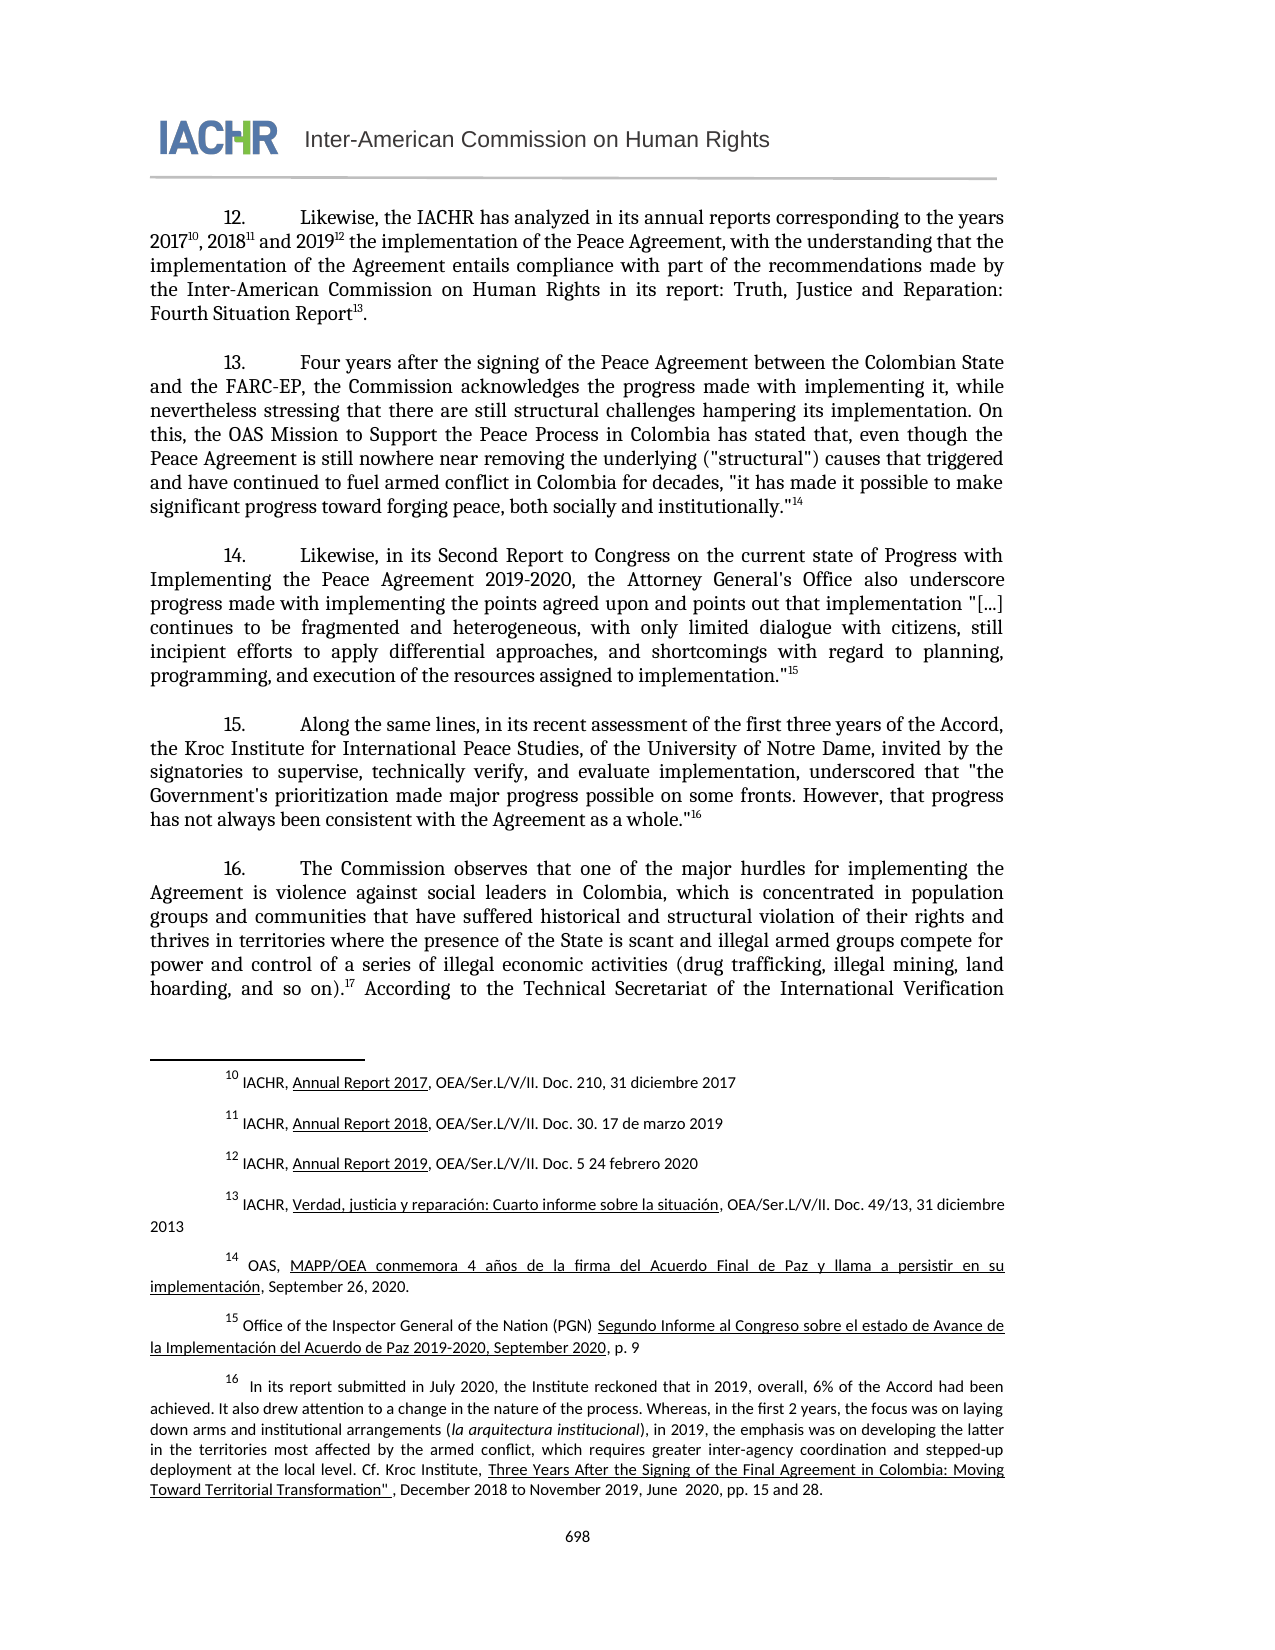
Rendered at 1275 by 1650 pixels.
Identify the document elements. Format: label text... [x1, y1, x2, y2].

list Along the same lines, in its recent assessment of the first three years of the Accord, the Kroc Institute for International Peace Studies, of the University of Notre Dame, invited by the signatories to supervise, technically verify, and evaluate implementation, underscored that "the Government's prioritization made major progress possible on some fronts. However, that progress has not always been consistent with the Agreement as a whole." [150, 712, 1005, 832]
list Likewise, in its Second Report to Congress on the current state of Progress with Implementing the Peace Agreement 2019-2020, the Attorney General's Office also underscore progress made with implementing the points agreed upon and points out that implementation "[...] continues to be fragmented and heterogeneous, with only limited dialogue with citizens, still incipient efforts to apply differential approaches, and shortcomings with regard to planning, programming, and execution of the resources assigned to implementation." [150, 543, 1005, 687]
list Four years after the signing of the Peace Agreement between the Colombian State and the FARC-EP, the Commission acknowledges the progress made with implementing it, while nevertheless stressing that there are still structural challenges hampering its implementation. On this, the OAS Mission to Support the Peace Process in Colombia has stated that, even though the Peace Agreement is still nowhere near removing the underlying ("structural") causes that triggered and have continued to fuel armed conflict in Colombia for decades, "it has made it possible to make significant progress toward forging peace, both socially and institutionally." [150, 351, 1005, 518]
list Likewise, the IACHR has analyzed in its annual reports corresponding to the years 2017, 2018 and 2019 the implementation of the Peace Agreement, with the understanding that the implementation of the Agreement entails compliance with part of the recommendations made by the Inter-American Commission on Human Rights in its report: Truth, Justice and Reparation: Fourth Situation Report. [150, 206, 1005, 326]
picture [150, 110, 283, 166]
list The Commission observes that one of the major hurdles for implementing the Agreement is violence against social leaders in Colombia, which is concentrated in population groups and communities that have suffered historical and structural violation of their rights and thrives in territories where the presence of the State is scant and illegal armed groups compete for power and control of a series of illegal economic activities (drug trafficking, illegal mining, land hoarding, and so on). According to the Technical Secretariat of the International Verification Component, it is there, in those territories, where the chances of cementing stable and lasting peace will play out. [150, 857, 1005, 1001]
